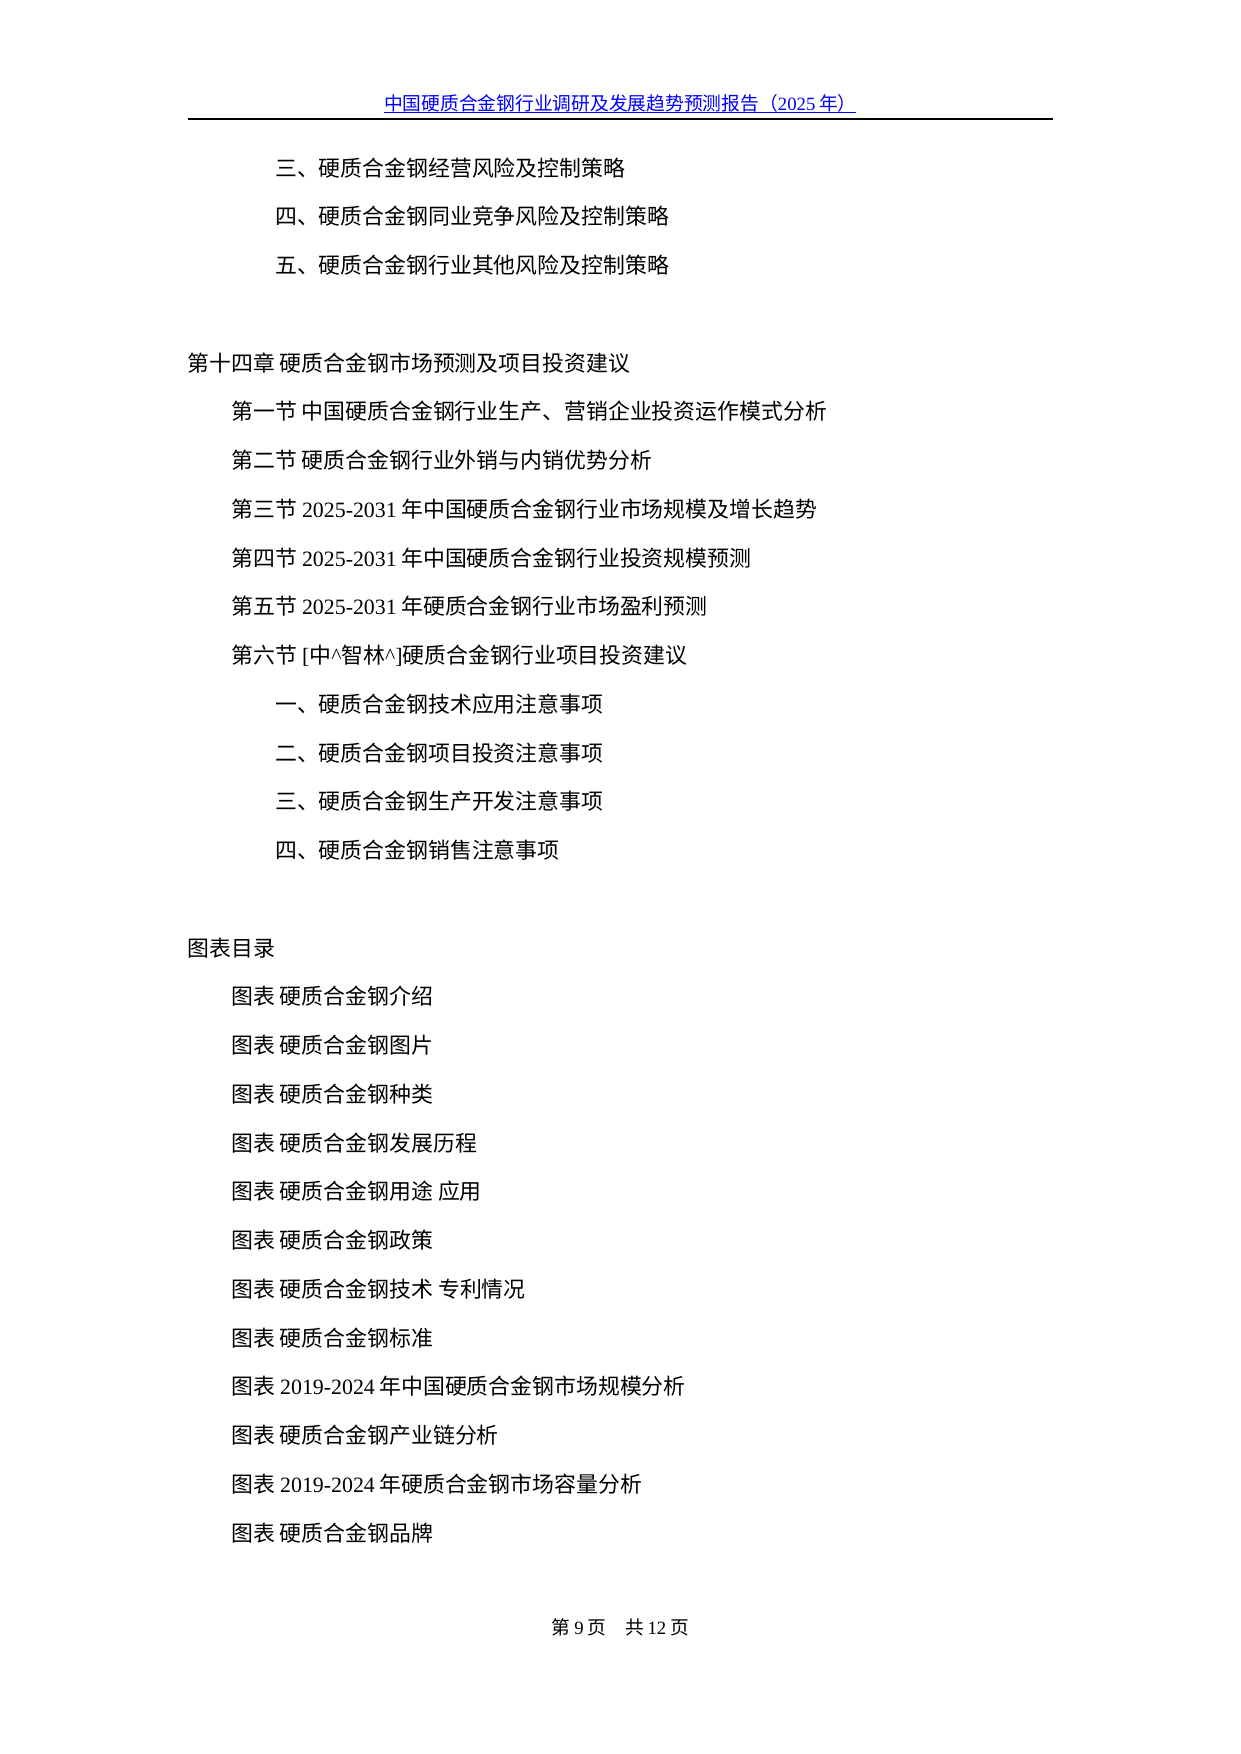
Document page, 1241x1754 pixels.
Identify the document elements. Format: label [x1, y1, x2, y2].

text [187, 150, 1053, 1548]
